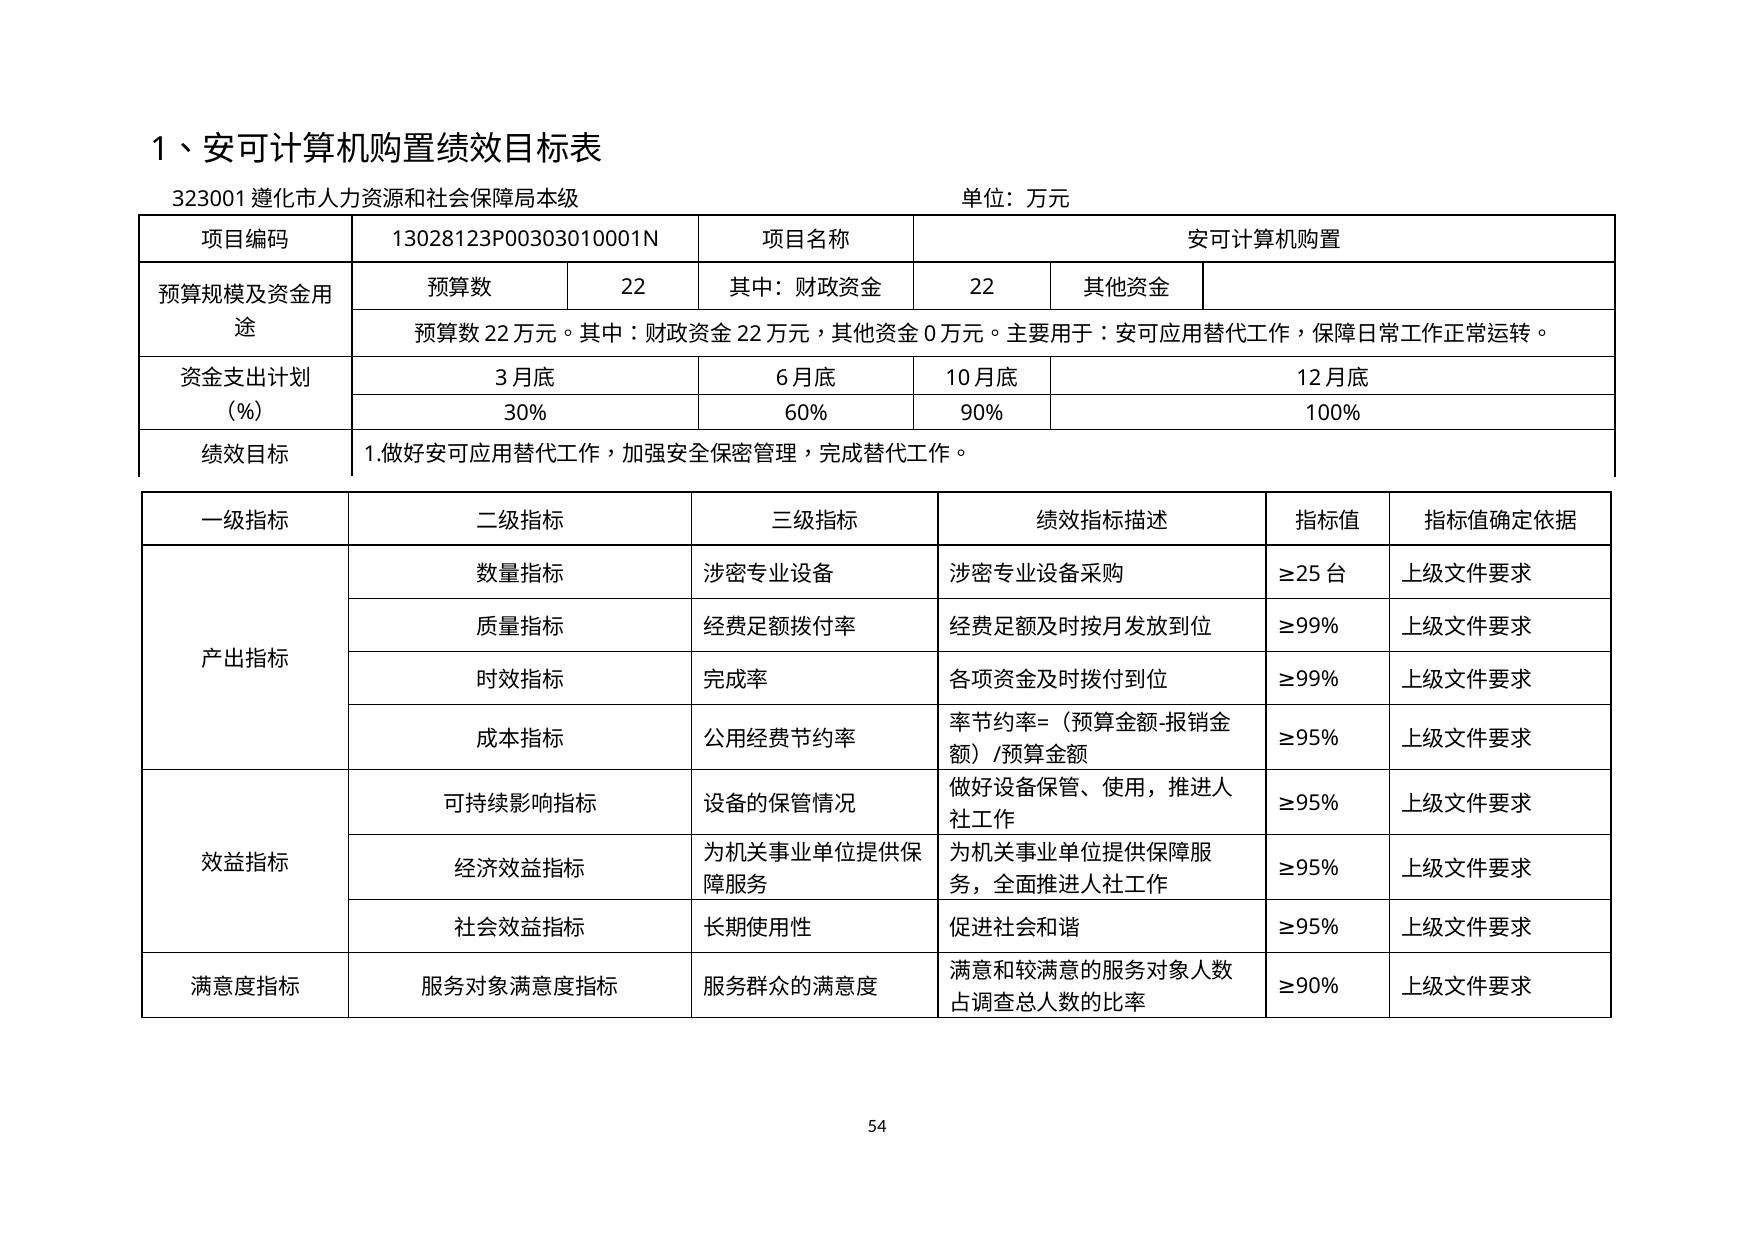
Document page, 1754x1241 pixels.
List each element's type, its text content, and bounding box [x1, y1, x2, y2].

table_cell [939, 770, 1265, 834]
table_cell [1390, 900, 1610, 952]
table_cell 1.做好安可应用替代工作，加强安全保密管理，完成替代工作。 [353, 430, 1614, 476]
text 1、安可计算机购置绩效目标表 [150, 114, 1604, 181]
table_header 指标值 [1267, 493, 1389, 544]
table_cell 各项资金及时拨付到位 [939, 652, 1265, 704]
table_cell 上级文件要求 [1390, 546, 1610, 597]
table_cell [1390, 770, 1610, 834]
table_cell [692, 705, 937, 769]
table_cell 经费足额及时按月发放到位 [939, 599, 1265, 651]
table_header 项目编码 [140, 216, 351, 261]
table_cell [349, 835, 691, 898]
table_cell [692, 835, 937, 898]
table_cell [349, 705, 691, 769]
table_header 13028123P00303010001N [353, 216, 698, 261]
table_cell 绩效目标 [140, 430, 351, 476]
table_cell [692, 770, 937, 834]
table_cell 其他资金 [1051, 263, 1202, 308]
table_header 安可计算机购置 [914, 216, 1614, 261]
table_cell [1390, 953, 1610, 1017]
table_cell ≥25台 [1267, 546, 1389, 597]
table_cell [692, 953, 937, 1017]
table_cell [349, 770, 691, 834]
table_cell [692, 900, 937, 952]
table_cell 预算规模及资金用途 [140, 263, 351, 356]
table_header 三级指标 [692, 493, 937, 544]
table_header 绩效指标描述 [939, 493, 1265, 544]
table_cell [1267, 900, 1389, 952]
table_cell 时效指标 [349, 652, 691, 704]
table_cell 涉密专业设备采购 [939, 546, 1265, 597]
table_header 项目名称 [699, 216, 913, 261]
table_cell 涉密专业设备 [692, 546, 937, 597]
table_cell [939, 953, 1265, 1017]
text 323001遵化市人力资源和社会保障局本级 单位：万元 [150, 181, 1604, 214]
table_header 一级指标 [143, 493, 348, 544]
table_header 指标值确定依据 [1390, 493, 1610, 544]
table_cell 22 [914, 263, 1050, 308]
table_cell 22 [568, 263, 698, 308]
table_cell 数量指标 [349, 546, 691, 597]
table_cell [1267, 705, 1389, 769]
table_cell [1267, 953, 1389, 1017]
table_cell 12月底 [1051, 357, 1614, 394]
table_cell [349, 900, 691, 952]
table_cell 产出指标 [143, 546, 348, 769]
table_header 二级指标 [349, 493, 691, 544]
table_cell 60% [699, 395, 913, 428]
table_cell 3月底 [353, 357, 698, 394]
table_cell 90% [914, 395, 1050, 428]
table_cell [1204, 263, 1614, 308]
table_cell 上级文件要求 [1390, 652, 1610, 704]
table_cell 上级文件要求 [1390, 599, 1610, 651]
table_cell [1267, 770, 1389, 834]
table_cell 6月底 [699, 357, 913, 394]
table_cell ≥99% [1267, 599, 1389, 651]
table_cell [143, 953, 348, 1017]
table_cell 预算数22万元。其中：财政资金22万元，其他资金0万元。主要用于：安可应用替代工作，保障日常工作正常运转。 [353, 310, 1614, 356]
table_cell 资金支出计划（%） [140, 357, 351, 428]
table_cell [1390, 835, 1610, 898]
table_cell 10月底 [914, 357, 1050, 394]
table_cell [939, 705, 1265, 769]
table_cell 预算数 [353, 263, 567, 308]
table_cell 其中：财政资金 [699, 263, 913, 308]
table_cell 完成率 [692, 652, 937, 704]
table_cell ≥99% [1267, 652, 1389, 704]
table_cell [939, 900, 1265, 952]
table_cell 经费足额拨付率 [692, 599, 937, 651]
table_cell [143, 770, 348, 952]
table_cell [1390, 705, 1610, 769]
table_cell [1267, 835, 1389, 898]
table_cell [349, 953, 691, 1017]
table_cell 质量指标 [349, 599, 691, 651]
table_cell 30% [353, 395, 698, 428]
table_cell 100% [1051, 395, 1614, 428]
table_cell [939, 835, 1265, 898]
